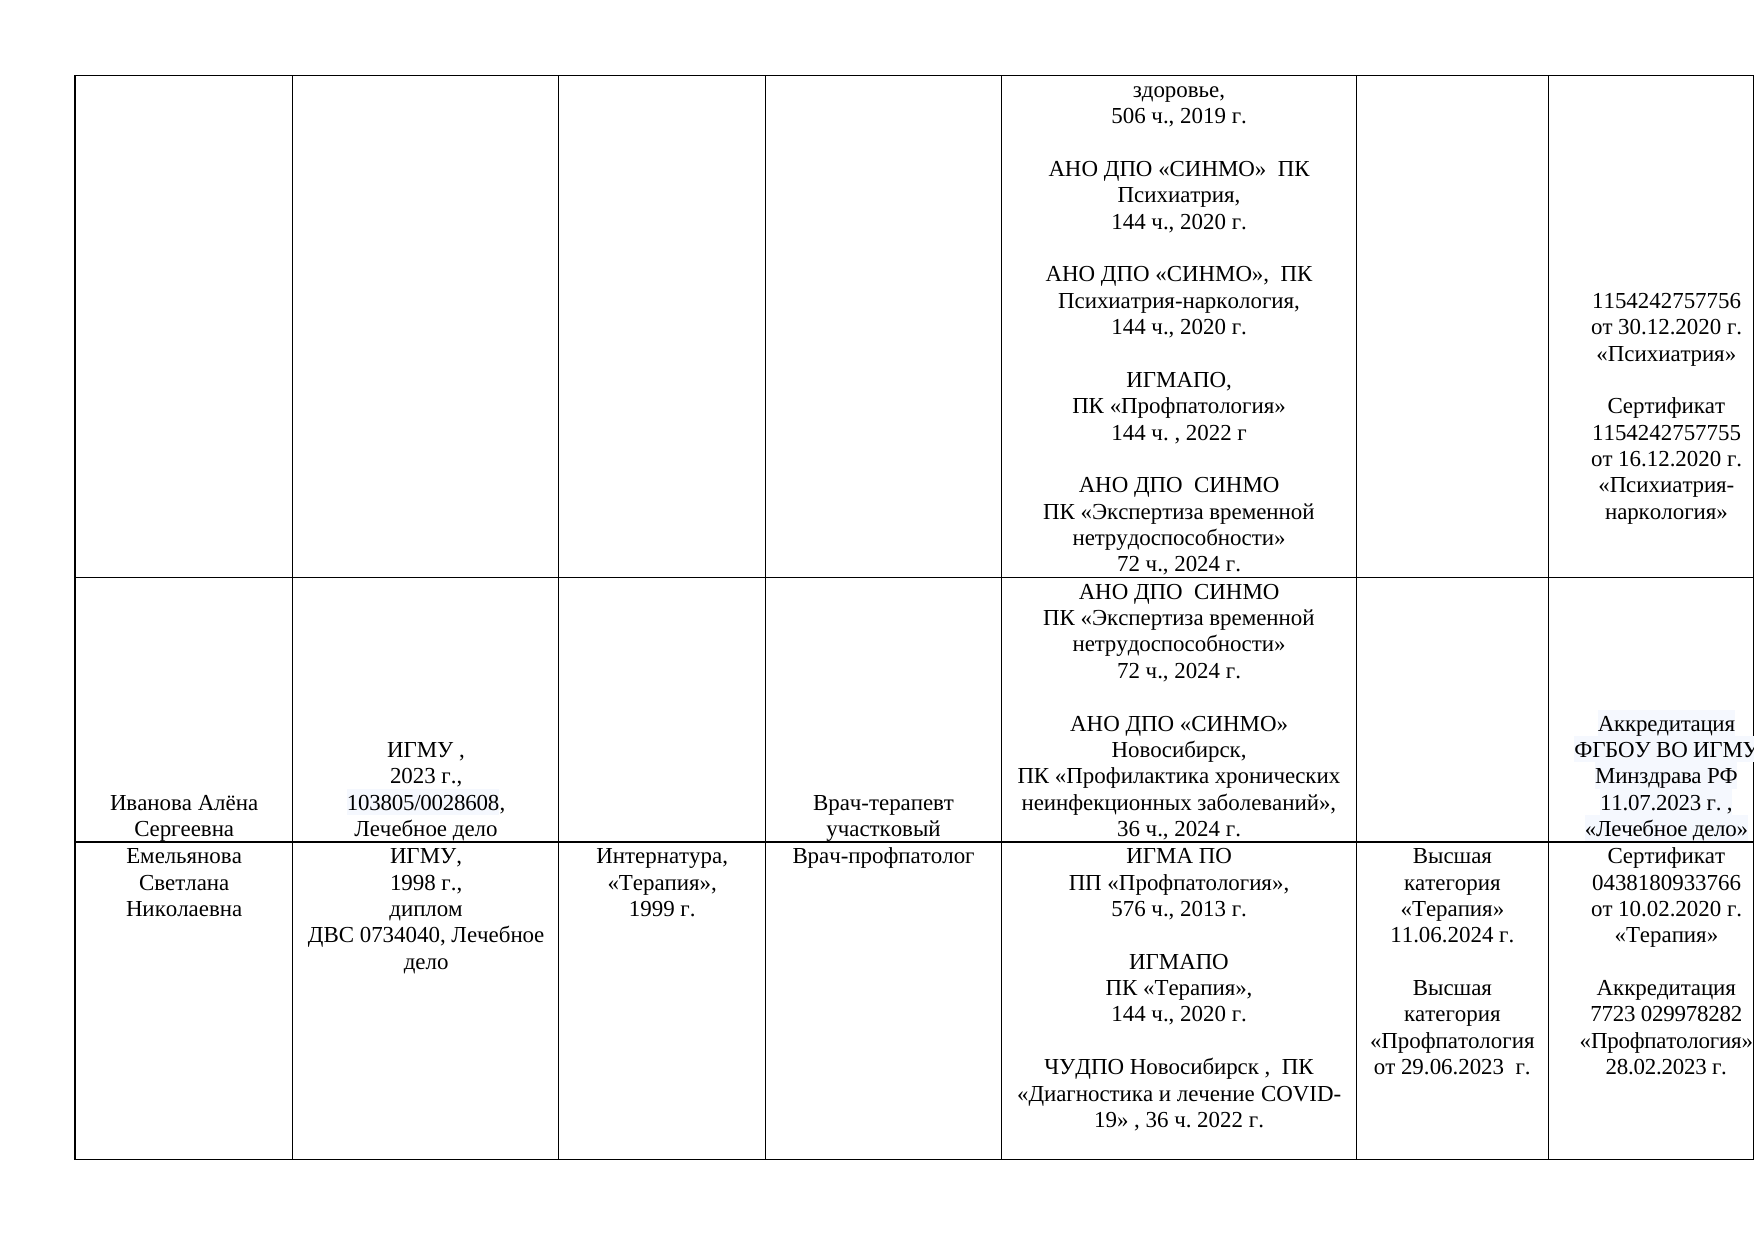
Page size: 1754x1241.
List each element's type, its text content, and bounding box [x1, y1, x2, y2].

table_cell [559, 843, 765, 1159]
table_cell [1002, 76, 1356, 577]
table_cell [1549, 843, 1753, 1159]
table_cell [293, 76, 558, 577]
table_cell Врач-профпатолог [766, 843, 1001, 1159]
table_cell [1357, 578, 1548, 841]
table_cell Аккредитация ФГБОУ ВО ИГМУ Минздрава РФ 11.07.2023 г. , «Лечебное дело» [1549, 578, 1753, 841]
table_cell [1549, 76, 1753, 577]
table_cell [559, 76, 765, 577]
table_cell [1357, 76, 1548, 577]
table_cell [559, 578, 765, 841]
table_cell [76, 76, 292, 577]
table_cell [1002, 843, 1356, 1159]
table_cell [1357, 843, 1548, 1159]
table_cell АНО ДПО СИНМО ПК «Экспертиза временной нетрудоспособности» 72 ч., 2024 г. АНО ДПО «СИНМО» Новосибирск, ПК «Профилактика хронических неинфекционных заболеваний», 36 ч., 2024 г. [1002, 578, 1356, 841]
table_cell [766, 76, 1001, 577]
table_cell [293, 843, 558, 1159]
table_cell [76, 843, 292, 1159]
table_cell ИГМУ , 2023 г., 103805/0028608, Лечебное дело [293, 578, 558, 841]
table_cell Врач-терапевт участковый [766, 578, 1001, 841]
table_cell Иванова Алёна Сергеевна [76, 578, 292, 841]
